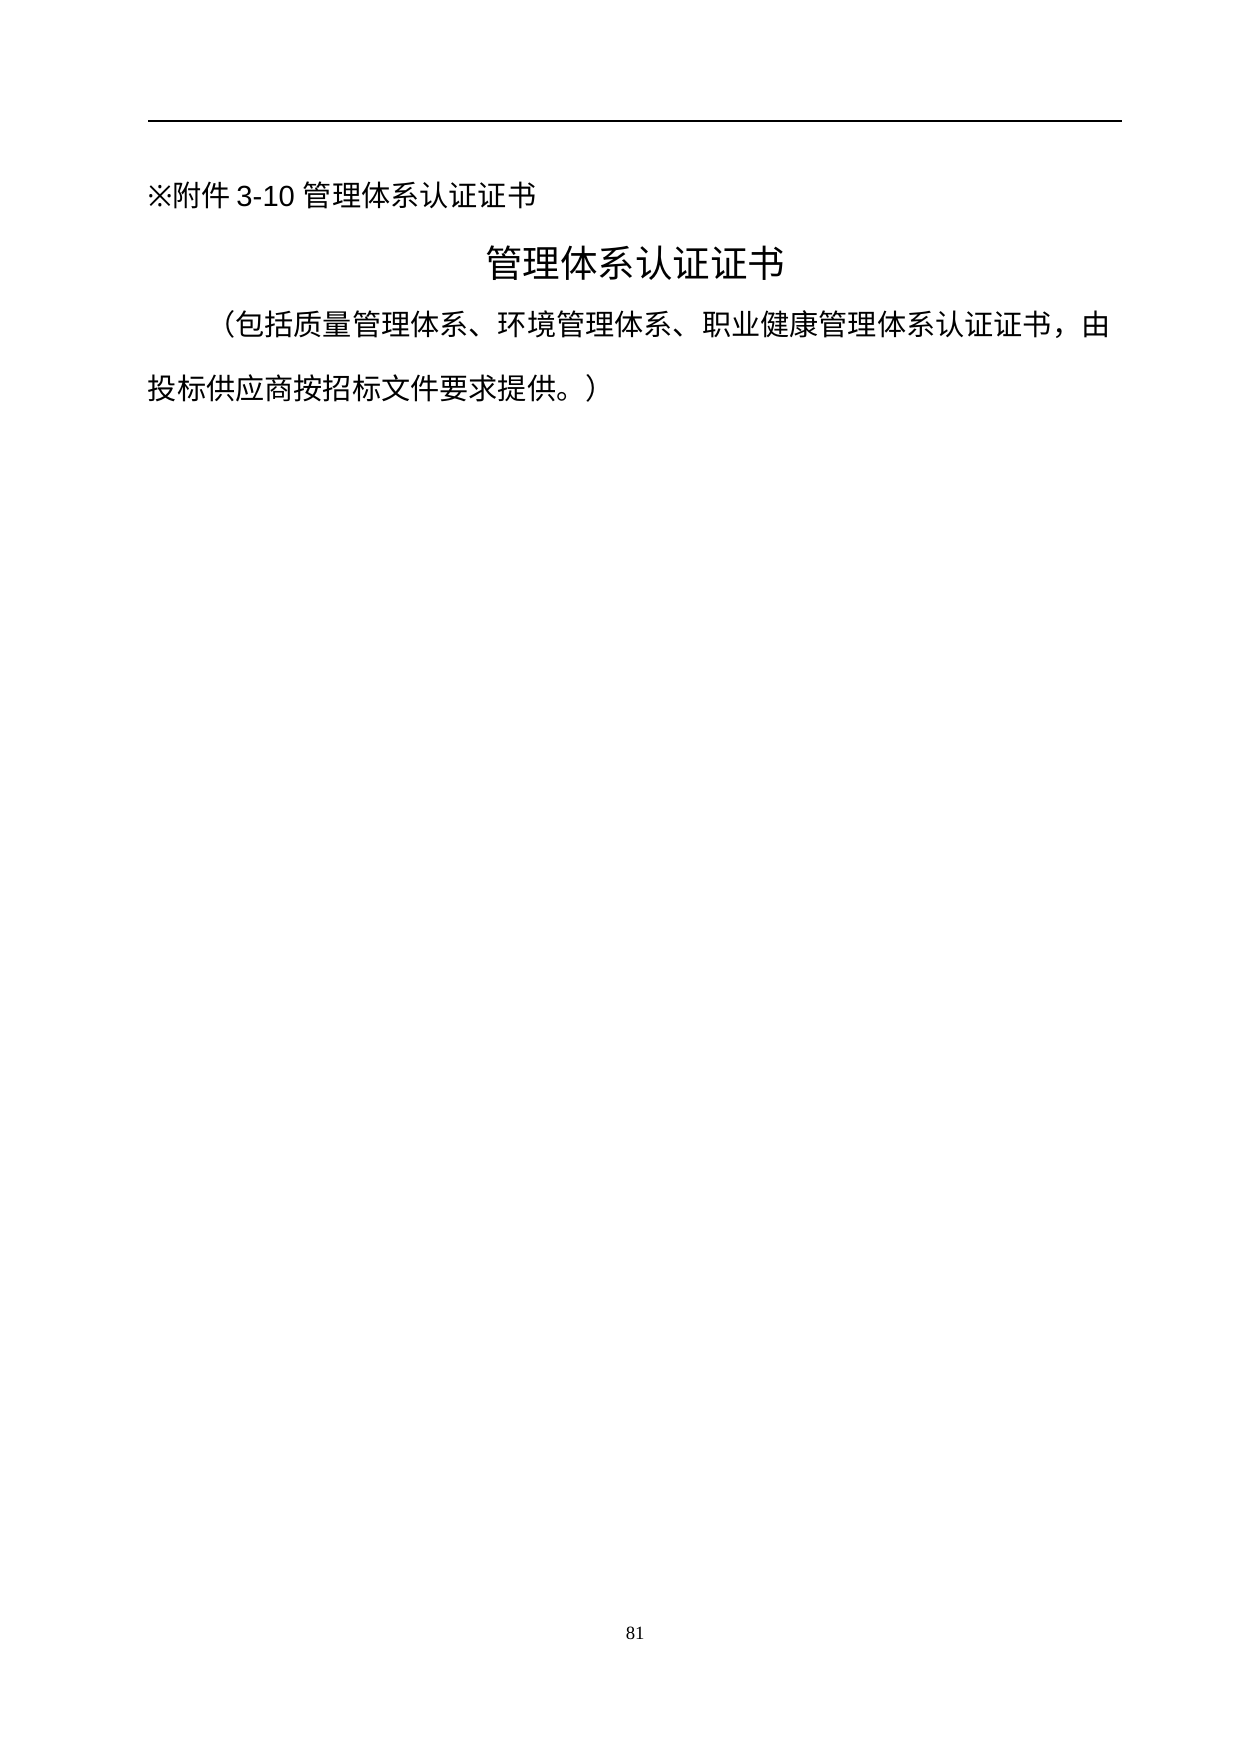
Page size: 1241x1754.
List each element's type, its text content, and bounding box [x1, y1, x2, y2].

subtitle ※附件3-10 管理体系认证证书 [148, 160, 1122, 218]
text （包括质量管理体系、环境管理体系、职业健康管理体系认证证书，由投标供应商按招标文件要求提供。） [148, 302, 1122, 408]
text 管理体系认证证书 [148, 231, 1122, 289]
